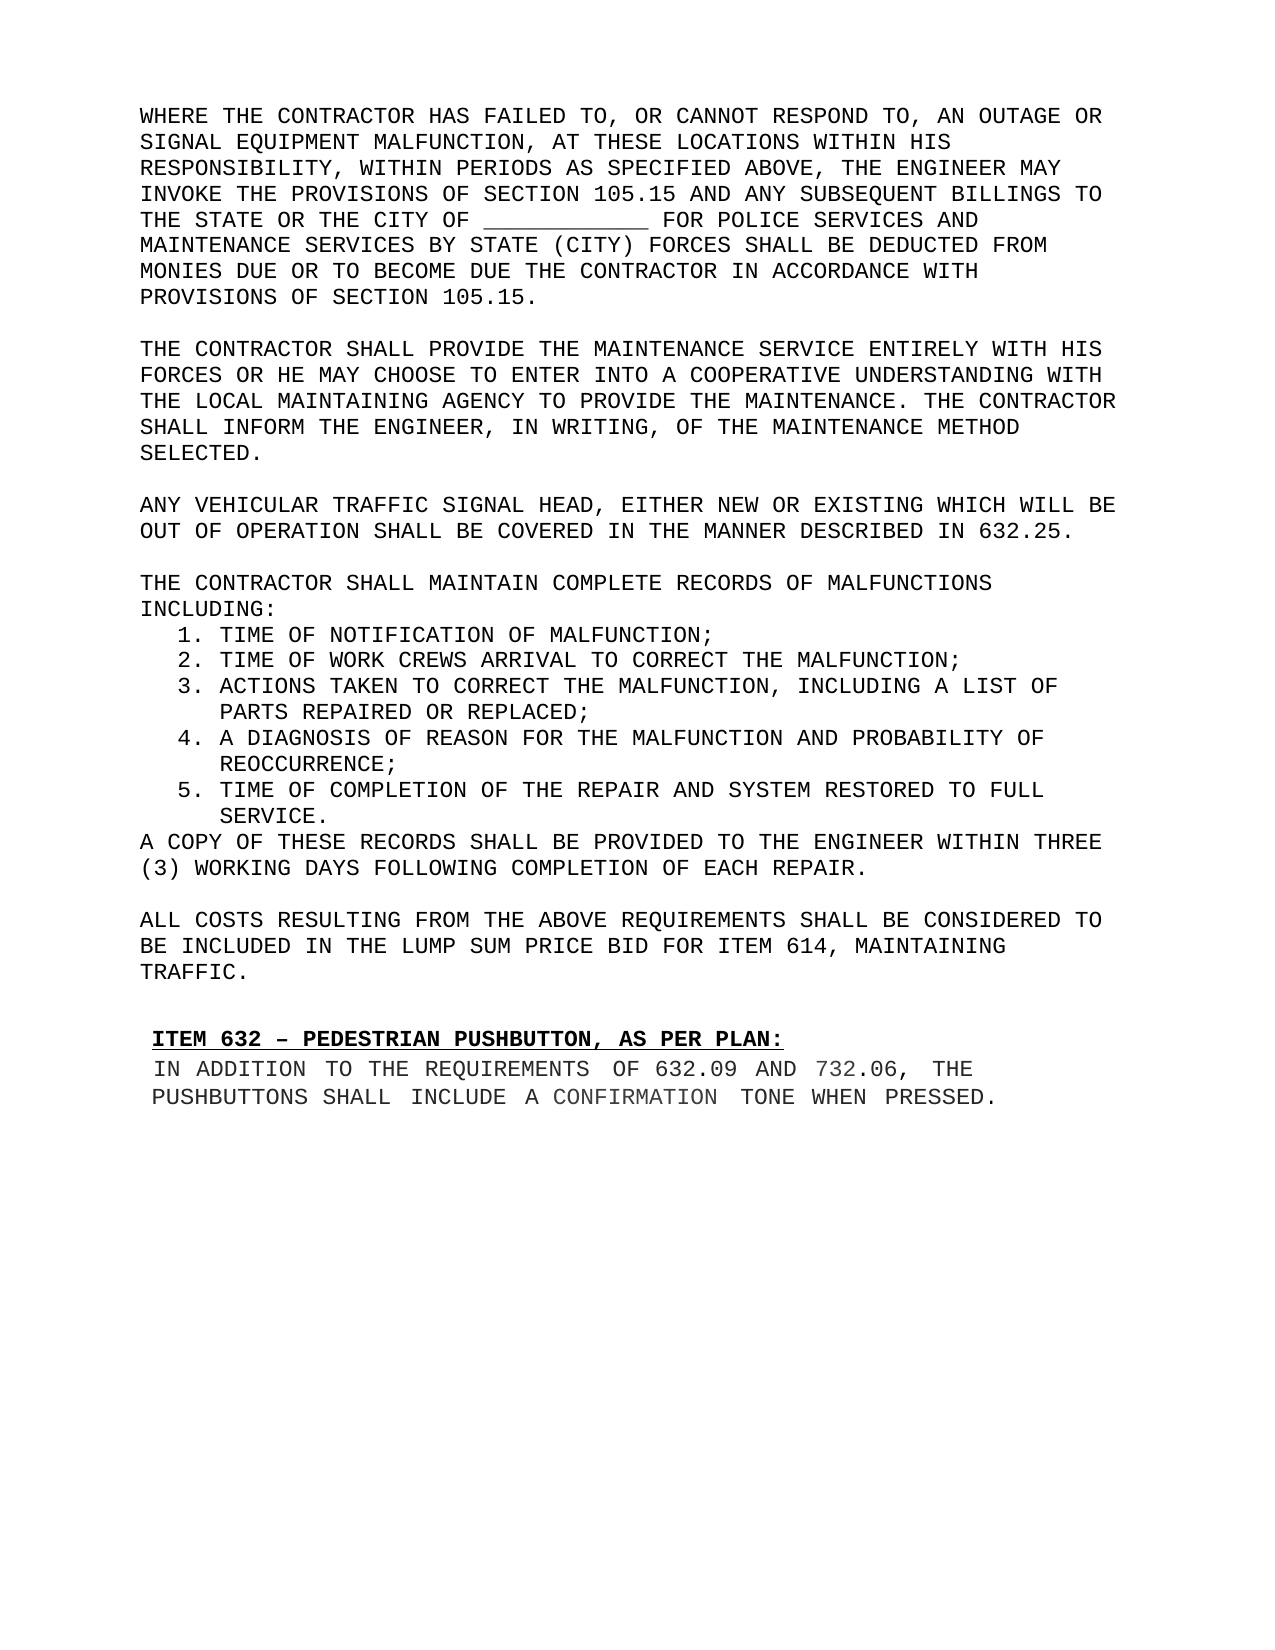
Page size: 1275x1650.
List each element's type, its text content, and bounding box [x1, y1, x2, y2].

text The Contractor shall provide the maintenance service entirely with his forces or he may choose to enter into a cooperative understanding with the local maintaining agency to provide the maintenance. The Contractor shall inform the Engineer, in writing, of the maintenance method selected. [139, 338, 1127, 467]
text ITEM 632 – PEDESTRIAN PUSHBUTTON, AS PER PLAN: [151, 1028, 1129, 1054]
text A copy of these records shall be provided to the Engineer within three (3) working days following completion of each repair. [139, 830, 1127, 882]
list Time of completion of the repair and system restored to full service. [177, 778, 1127, 830]
text Any vehicular traffic signal head, either new or existing which will be out of operation shall be covered in the manner described in 632.25. [139, 493, 1127, 545]
list Actions taken to correct the malfunction, including a list of parts repaired or replaced; [177, 675, 1127, 727]
text Where the Contractor has failed to, or cannot respond to, an outage or signal equipment malfunction, at these locations within his responsibility, within periods as specified above, the Engineer may invoke the provisions of Section 105.15 and any subsequent billings to the State or the City of ____________ for Police Services and maintenance services by State (City) forces shall be deducted from monies due or to become due the contractor in accordance with provisions of Section 105.15. [139, 104, 1127, 312]
list Time of notification of malfunction; [177, 623, 1127, 649]
list Time of work crews arrival to correct the malfunction; [177, 649, 1127, 675]
text All costs resulting from the above requirements shall be considered to be included in the lump sum price bid for Item 614, Maintaining Traffic. [139, 908, 1127, 986]
text IN ADDITION TO THE REQUIREMENTS OF 632.09 AND 732.06, THE PUSHBUTTONS SHALL INCLUDE A CONFIRMATION TONE WHEN PRESSED. [151, 1057, 1107, 1111]
text The Contractor shall maintain complete records of malfunctions including: [139, 571, 1127, 623]
list A diagnosis of reason for the malfunction and probability of reoccurrence; [177, 727, 1127, 778]
